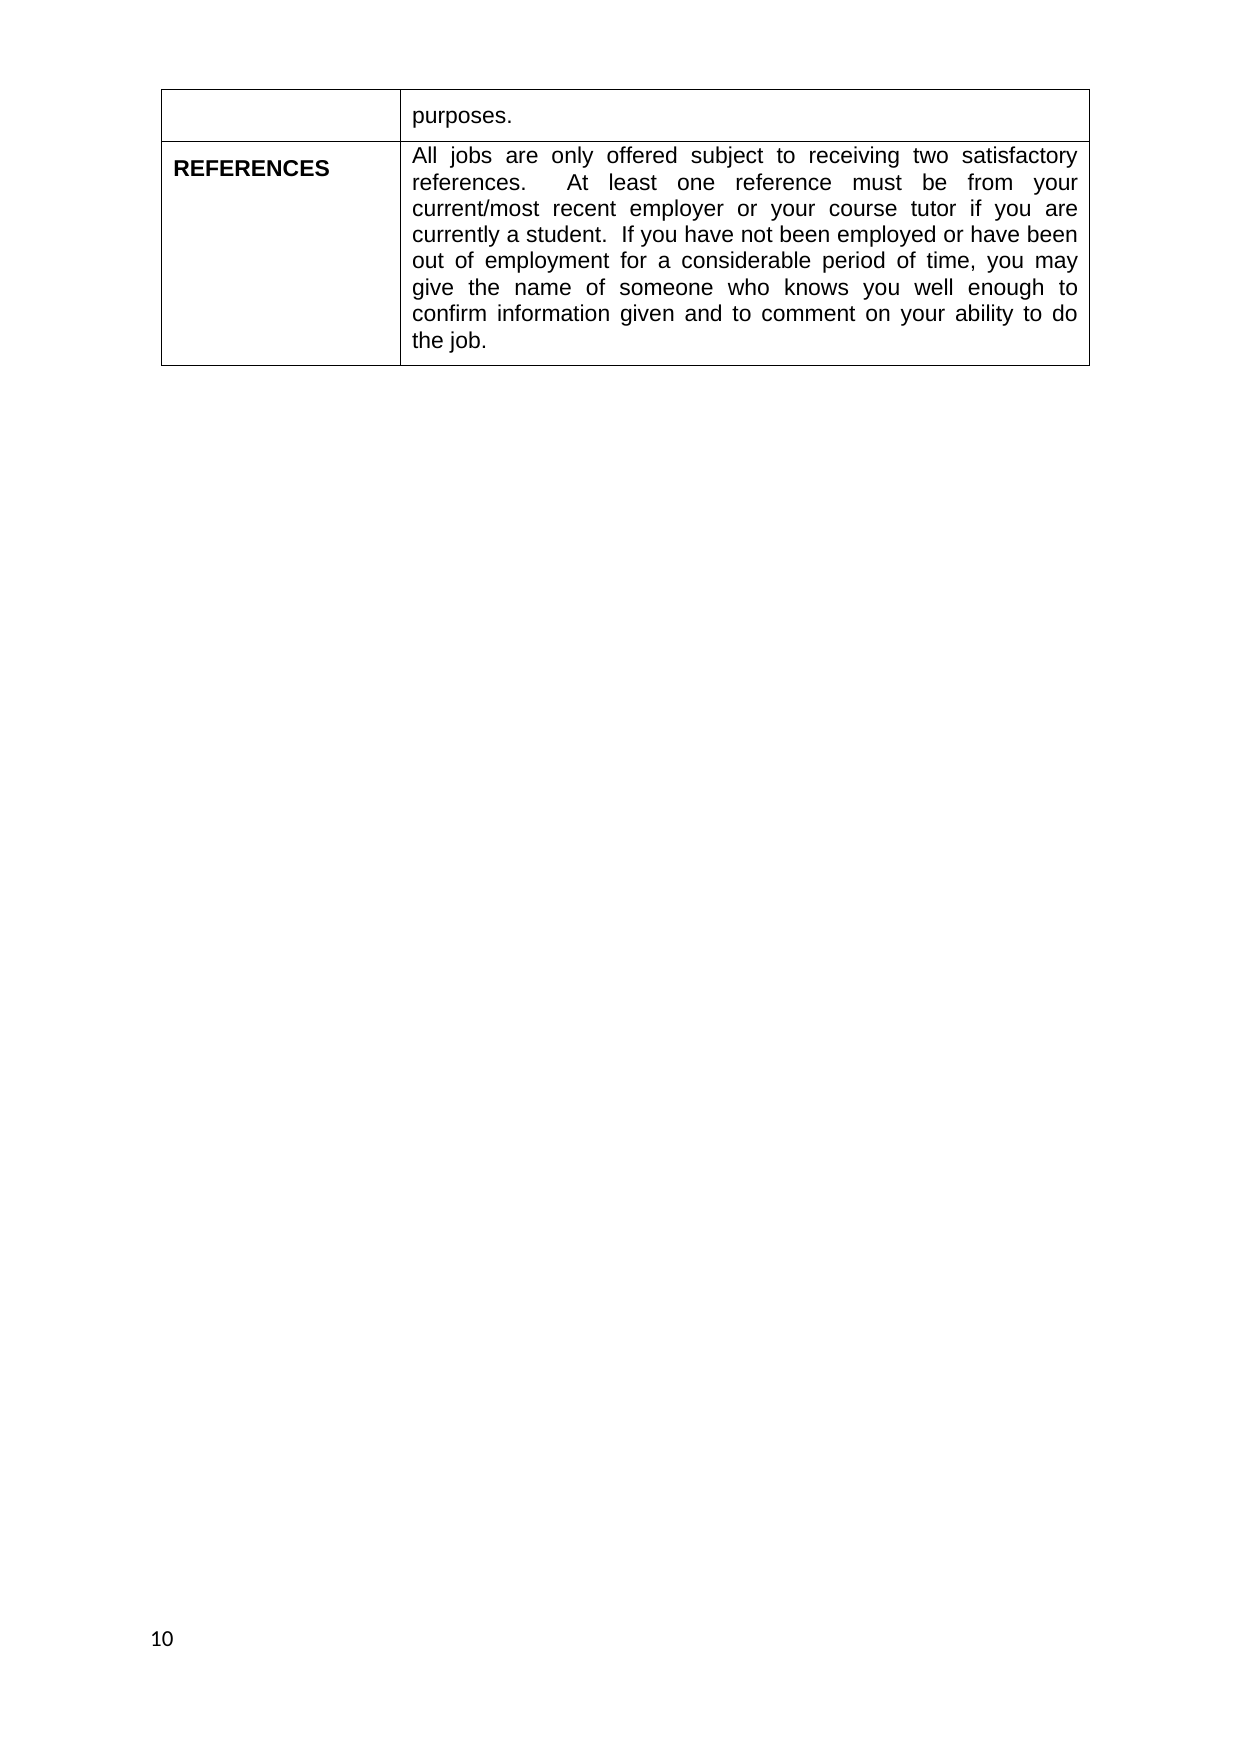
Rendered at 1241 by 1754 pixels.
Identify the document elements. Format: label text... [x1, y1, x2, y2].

table_cell All jobs are only offered subject to receiving two satisfactory references. At least one reference must be from your current/most recent employer or your course tutor if you are currently a student. If you have not been employed or have been out of employment for a considerable period of time, you may give the name of someone who knows you well enough to confirm information given and to comment on your ability to do the job. [401, 142, 1089, 365]
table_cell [162, 90, 400, 141]
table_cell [401, 90, 1089, 141]
table_cell REFERENCES [162, 142, 400, 365]
